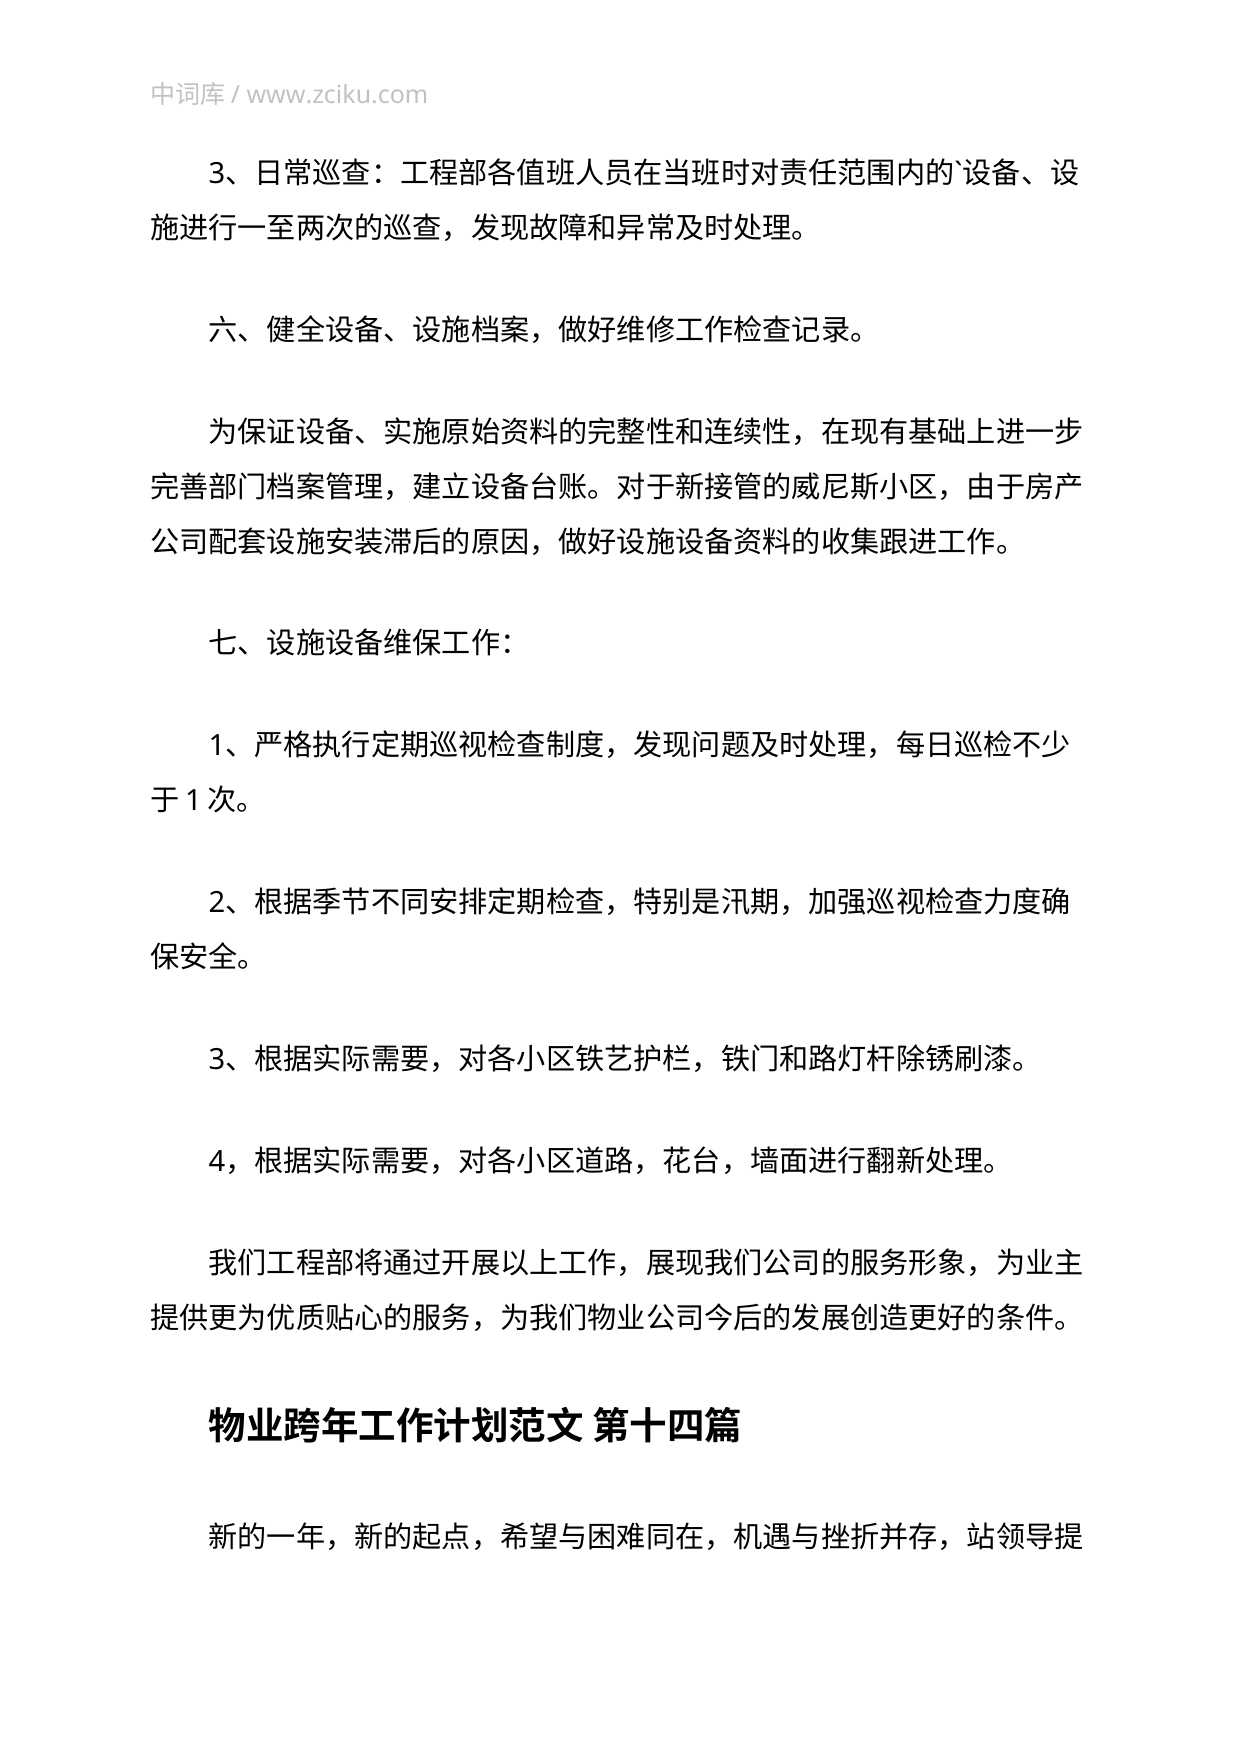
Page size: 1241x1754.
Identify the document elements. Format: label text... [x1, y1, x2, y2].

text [150, 1514, 1090, 1556]
text 物业跨年工作计划范文 第十四篇 [150, 1396, 1090, 1451]
text 我们工程部将通过开展以上工作，展现我们公司的服务形象，为业主提供更为优质贴心的服务，为我们物业公司今后的发展创造更好的条件。 [150, 1239, 1090, 1337]
text 1、严格执行定期巡视检查制度，发现问题及时处理，每日巡检不少于1次。 [150, 722, 1090, 819]
text 3、日常巡查：工程部各值班人员在当班时对责任范围内的`设备、设施进行一至两次的巡查，发现故障和异常及时处理。 [150, 150, 1090, 247]
text 为保证设备、实施原始资料的完整性和连续性，在现有基础上进一步完善部门档案管理，建立设备台账。对于新接管的威尼斯小区，由于房产公司配套设施安装滞后的原因，做好设施设备资料的收集跟进工作。 [150, 408, 1090, 561]
text 六、健全设备、设施档案，做好维修工作检查记录。 [150, 307, 1090, 349]
text 七、设施设备维保工作： [150, 620, 1090, 662]
text 3、根据实际需要，对各小区铁艺护栏，铁门和路灯杆除锈刷漆。 [150, 1036, 1090, 1078]
text 2、根据季节不同安排定期检查，特别是汛期，加强巡视检查力度确保安全。 [150, 879, 1090, 976]
text 4，根据实际需要，对各小区道路，花台，墙面进行翻新处理。 [150, 1138, 1090, 1180]
